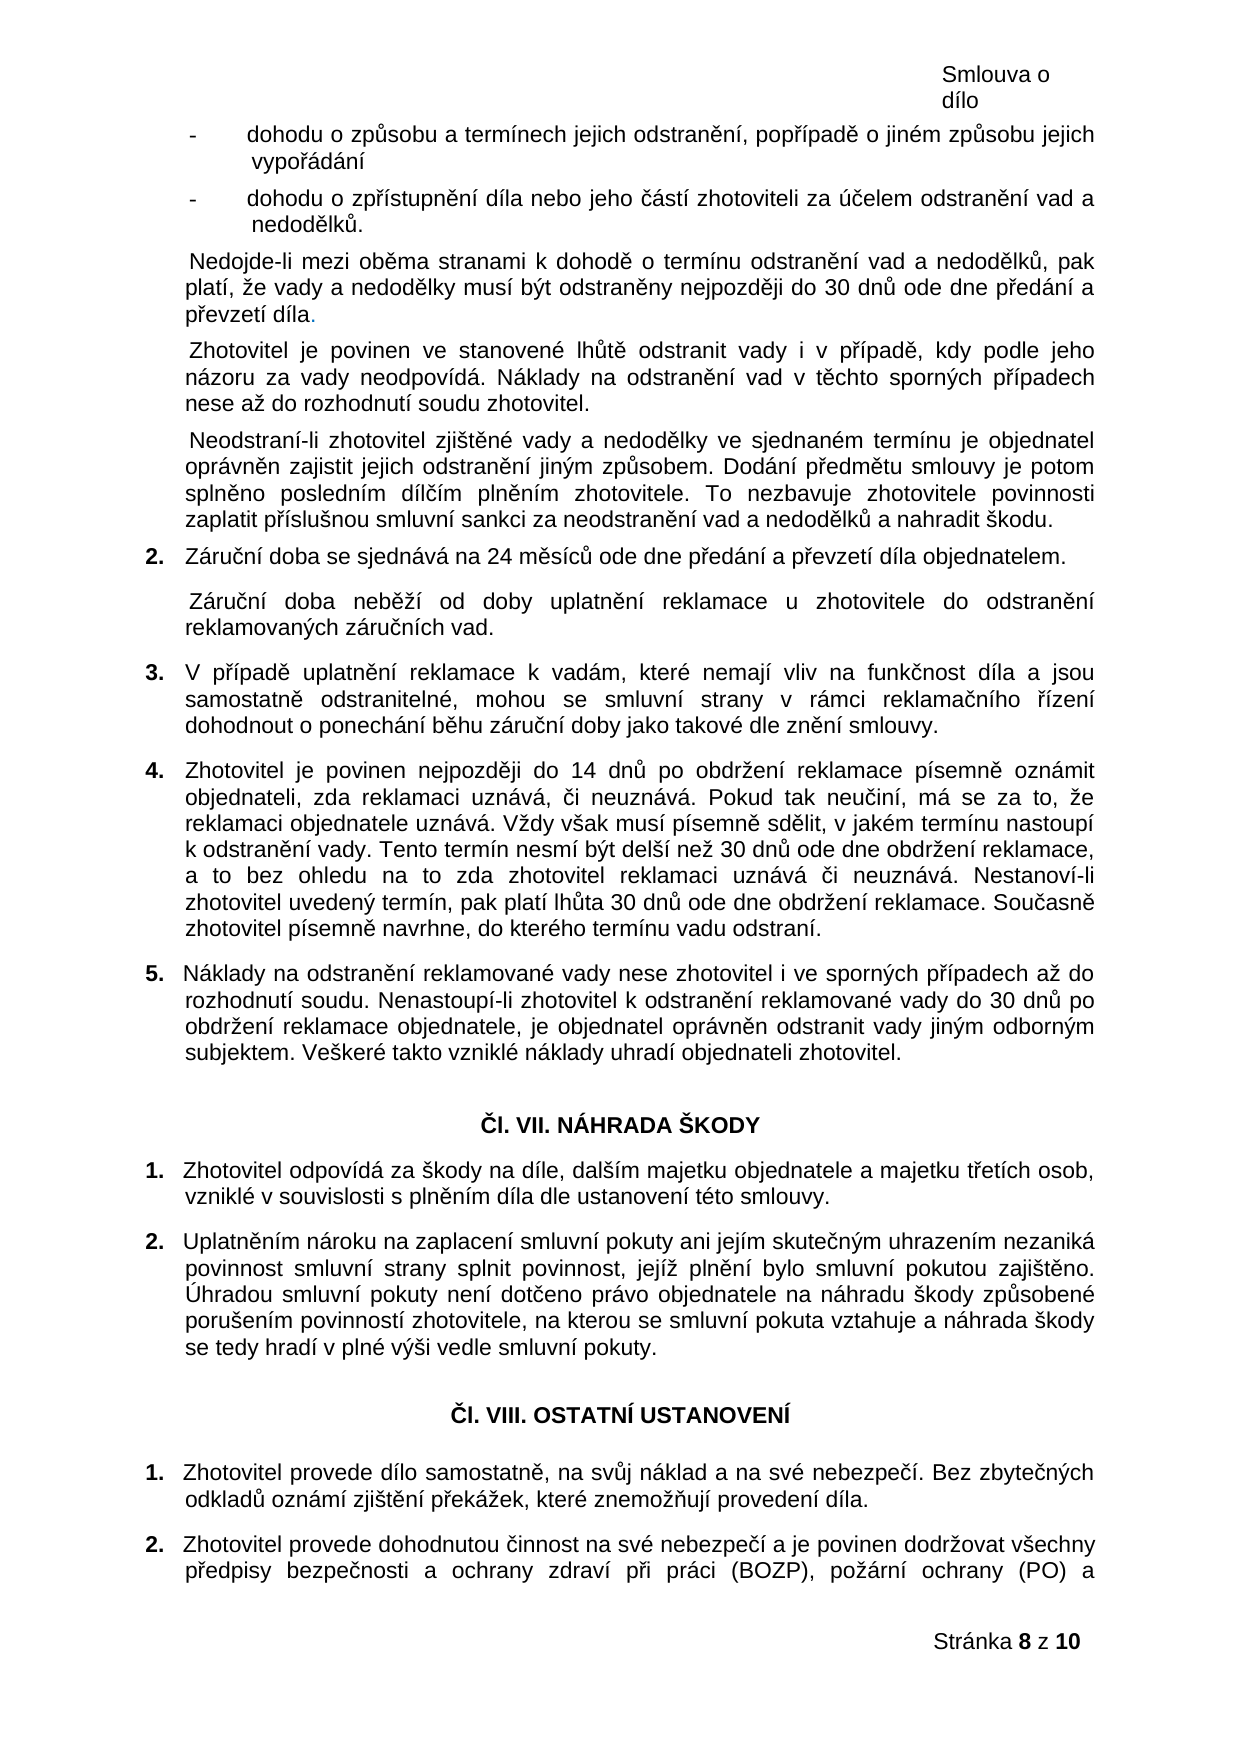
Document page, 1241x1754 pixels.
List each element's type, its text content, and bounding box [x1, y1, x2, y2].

list Zhotovitel provede dílo samostatně, na svůj náklad a na své nebezpečí. Bez zbytečných odkladů oznámí zjištění překážek, které znemožňují provedení díla. [145, 1459, 1096, 1512]
list Zhotovitel je povinen nejpozději do 14 dnů po obdržení reklamace písemně oznámit objednateli, zda reklamaci uznává, či neuznává. Pokud tak neučiní, má se za to, že reklamaci objednatele uznává. Vždy však musí písemně sdělit, v jakém termínu nastoupí k odstranění vady. Tento termín nesmí být delší než 30 dnů ode dne obdržení reklamace, a to bez ohledu na to zda zhotovitel reklamaci uznává či neuznává. Nestanoví-li zhotovitel uvedený termín, pak platí lhůta 30 dnů ode dne obdržení reklamace. Současně zhotovitel písemně navrhne, do kterého termínu vadu odstraní. [145, 757, 1096, 942]
list dohodu o způsobu a termínech jejich odstranění, popřípadě o jiném způsobu jejich vypořádání [189, 121, 1096, 174]
list Uplatněním nároku na zaplacení smluvní pokuty ani jejím skutečným uhrazením nezaniká povinnost smluvní strany splnit povinnost, jejíž plnění bylo smluvní pokutou zajištěno. Úhradou smluvní pokuty není dotčeno právo objednatele na náhradu škody způsobené porušením povinností zhotovitele, na kterou se smluvní pokuta vztahuje a náhrada škody se tedy hradí v plné výši vedle smluvní pokuty. [145, 1228, 1096, 1360]
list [145, 1531, 1096, 1583]
list V případě uplatnění reklamace k vadám, které nemají vliv na funkčnost díla a jsou samostatně odstranitelné, mohou se smluvní strany v rámci reklamačního řízení dohodnout o ponechání běhu záruční doby jako takové dle znění smlouvy. [145, 659, 1096, 738]
list Náklady na odstranění reklamované vady nese zhotovitel i ve sporných případech až do rozhodnutí soudu. Nenastoupí-li zhotovitel k odstranění reklamované vady do 30 dnů po obdržení reklamace objednatele, je objednatel oprávněn odstranit vady jiným odborným subjektem. Veškeré takto vzniklé náklady uhradí objednateli zhotovitel. [145, 960, 1096, 1066]
text Nedojde-li mezi oběma stranami k dohodě o termínu odstranění vad a nedodělků, pak platí, že vady a nedodělky musí být odstraněny nejpozději do 30 dnů ode dne předání a převzetí díla. [185, 248, 1096, 327]
text Zhotovitel je povinen ve stanovené lhůtě odstranit vady i v případě, kdy podle jeho názoru za vady neodpovídá. Náklady na odstranění vad v těchto sporných případech nese až do rozhodnutí soudu zhotovitel. [185, 337, 1096, 416]
text Záruční doba neběží od doby uplatnění reklamace u zhotovitele do odstranění reklamovaných záručních vad. [185, 588, 1096, 641]
list Záruční doba se sjednává na 24 měsíců ode dne předání a převzetí díla objednatelem. [145, 543, 1096, 569]
text Čl. VIII. OSTATNÍ USTANOVENÍ [145, 1402, 1096, 1428]
list dohodu o zpřístupnění díla nebo jeho částí zhotoviteli za účelem odstranění vad a nedodělků. [189, 185, 1096, 237]
text Čl. VII. NÁHRADA ŠKODY [145, 1112, 1096, 1138]
list Zhotovitel odpovídá za škody na díle, dalším majetku objednatele a majetku třetích osob, vzniklé v souvislosti s plněním díla dle ustanovení této smlouvy. [145, 1157, 1096, 1209]
text Neodstraní-li zhotovitel zjištěné vady a nedodělky ve sjednaném termínu je objednatel oprávněn zajistit jejich odstranění jiným způsobem. Dodání předmětu smlouvy je potom splněno posledním dílčím plněním zhotovitele. To nezbavuje zhotovitele povinnosti zaplatit příslušnou smluvní sankci za neodstranění vad a nedodělků a nahradit škodu. [185, 427, 1096, 532]
